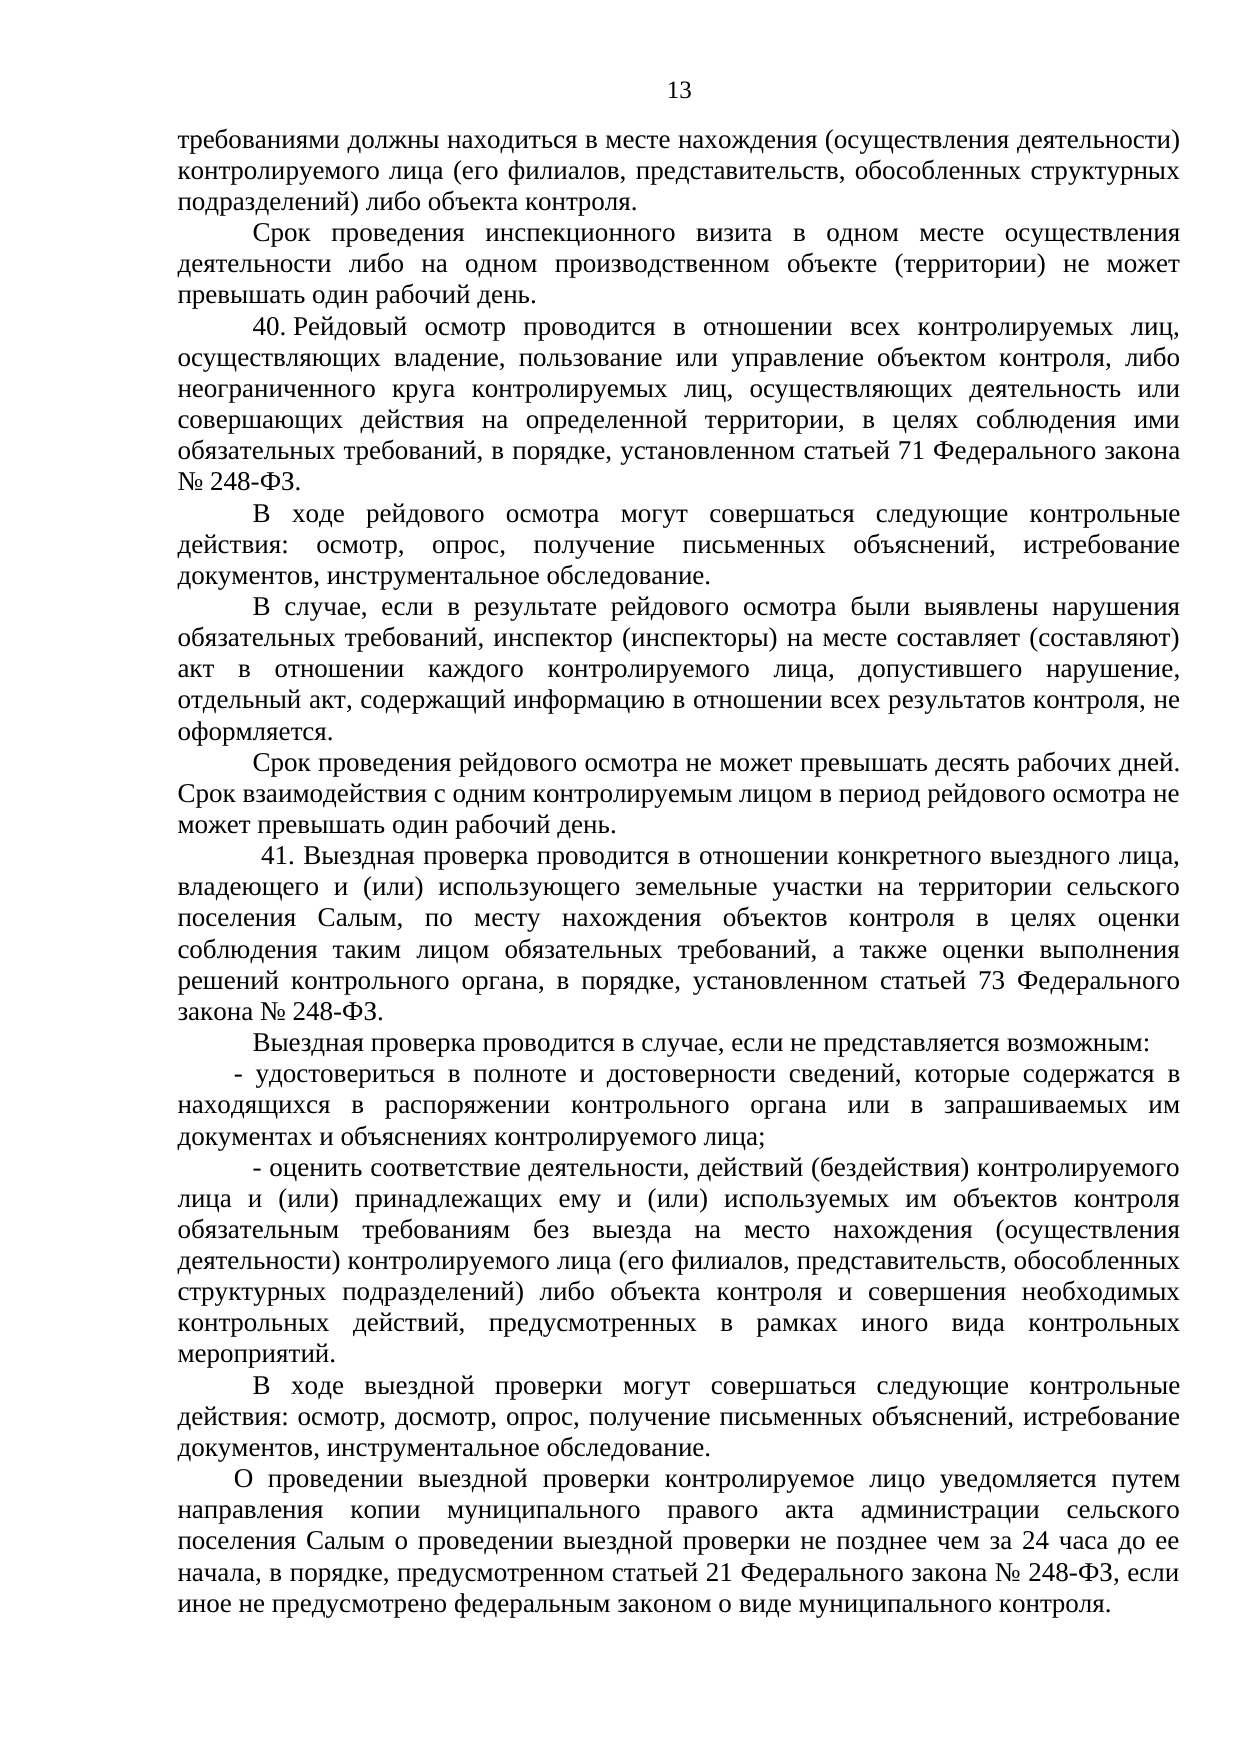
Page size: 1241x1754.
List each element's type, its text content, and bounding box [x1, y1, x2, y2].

text Выездная проверка проводится в случае, если не представляется возможным: [177, 1026, 1181, 1057]
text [177, 123, 1181, 216]
text В случае, если в результате рейдового осмотра были выявлены нарушения обязательных требований, инспектор (инспекторы) на месте составляет (составляют) акт в отношении каждого контролируемого лица, допустившего нарушение, отдельный акт, содержащий информацию в отношении всех результатов контроля, не оформляется. [177, 590, 1181, 746]
text Срок проведения инспекционного визита в одном месте осуществления деятельности либо на одном производственном объекте (территории) не может превышать один рабочий день. [177, 216, 1181, 310]
text - оценить соответствие деятельности, действий (бездействия) контролируемого лица и (или) принадлежащих ему и (или) используемых им объектов контроля обязательным требованиям без выезда на место нахождения (осуществления деятельности) контролируемого лица (его филиалов, представительств, обособленных структурных подразделений) либо объекта контроля и совершения необходимых контрольных действий, предусмотренных в рамках иного вида контрольных мероприятий. [177, 1151, 1181, 1369]
text Срок проведения рейдового осмотра не может превышать десять рабочих дней. Срок взаимодействия с одним контролируемым лицом в период рейдового осмотра не может превышать один рабочий день. [177, 746, 1181, 839]
text 40. Рейдовый осмотр проводится в отношении всех контролируемых лиц, осуществляющих владение, пользование или управление объектом контроля, либо неограниченного круга контролируемых лиц, осуществляющих деятельность или совершающих действия на определенной территории, в целях соблюдения ими обязательных требований, в порядке, установленном статьей 71 Федерального закона № 248-ФЗ. [177, 310, 1181, 497]
text 41. Выездная проверка проводится в отношении конкретного выездного лица, владеющего и (или) использующего земельные участки на территории сельского поселения Салым, по месту нахождения объектов контроля в целях оценки соблюдения таким лицом обязательных требований, а также оценки выполнения решений контрольного органа, в порядке, установленном статьей 73 Федерального закона № 248-ФЗ. [177, 839, 1181, 1026]
text В ходе рейдового осмотра могут совершаться следующие контрольные действия: осмотр, опрос, получение письменных объяснений, истребование документов, инструментальное обследование. [177, 497, 1181, 590]
text О проведении выездной проверки контролируемое лицо уведомляется путем направления копии муниципального правого акта администрации сельского поселения Салым о проведении выездной проверки не позднее чем за 24 часа до ее начала, в порядке, предусмотренном статьей 21 Федерального закона № 248-ФЗ, если иное не предусмотрено федеральным законом о виде муниципального контроля. [177, 1462, 1181, 1618]
text В ходе выездной проверки могут совершаться следующие контрольные действия: осмотр, досмотр, опрос, получение письменных объяснений, истребование документов, инструментальное обследование. [177, 1369, 1181, 1462]
text - удостовериться в полноте и достоверности сведений, которые содержатся в находящихся в распоряжении контрольного органа или в запрашиваемых им документах и объяснениях контролируемого лица; [177, 1057, 1181, 1151]
